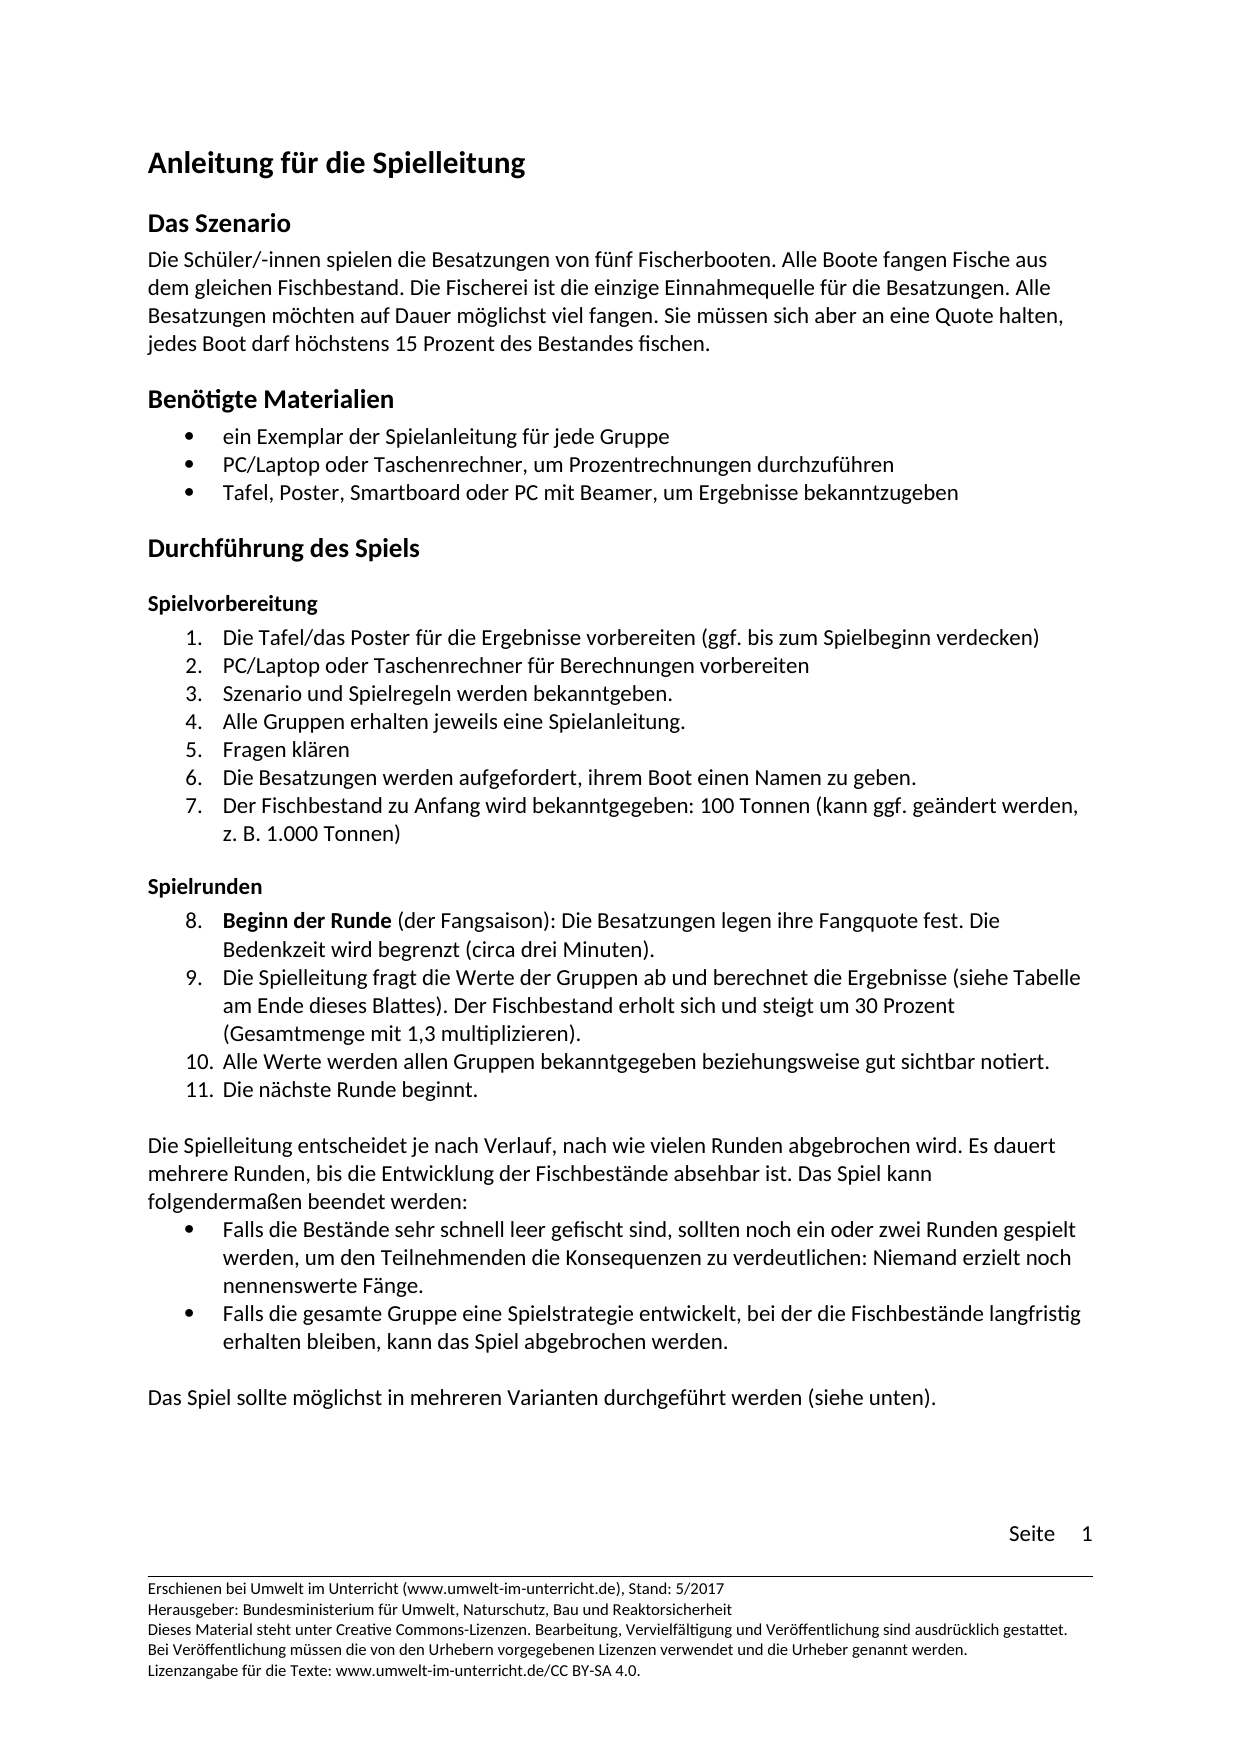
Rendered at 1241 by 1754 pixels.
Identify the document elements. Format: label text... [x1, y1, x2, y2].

list Falls die gesamte Gruppe eine Spielstrategie entwickelt, bei der die Fischbestände langfristig erhalten bleiben, kann das Spiel abgebrochen werden. [185, 1299, 1093, 1355]
list PC/Laptop oder Taschenrechner, um Prozentrechnungen durchzuführen [185, 450, 1093, 478]
list Der Fischbestand zu Anfang wird bekanntgegeben: 100 Tonnen (kann ggf. geändert werden, z. B. 1.000 Tonnen) [185, 791, 1093, 847]
list PC/Laptop oder Taschenrechner für Berechnungen vorbereiten [185, 651, 1093, 679]
text Die Schüler/-innen spielen die Besatzungen von fünf Fischerbooten. Alle Boote fangen Fische aus dem gleichen Fischbestand. Die Fischerei ist die einzige Einnahmequelle für die Besatzungen. Alle Besatzungen möchten auf Dauer möglichst viel fangen. Sie müssen sich aber an eine Quote halten, jedes Boot darf höchstens 15 Prozent des Bestandes fischen. [148, 246, 1093, 358]
list Die nächste Runde beginnt. [185, 1075, 1093, 1103]
list Alle Werte werden allen Gruppen bekanntgegeben beziehungsweise gut sichtbar notiert. [185, 1047, 1093, 1075]
list Beginn der Runde (der Fangsaison): Die Besatzungen legen ihre Fangquote fest. Die Bedenkzeit wird begrenzt (circa drei Minuten). [185, 907, 1093, 963]
subtitle Benötigte Materialien [148, 383, 1093, 416]
list Tafel, Poster, Smartboard oder PC mit Beamer, um Ergebnisse bekanntzugeben [185, 478, 1093, 506]
list Falls die Bestände sehr schnell leer gefischt sind, sollten noch ein oder zwei Runden gespielt werden, um den Teilnehmenden die Konsequenzen zu verdeutlichen: Niemand erzielt noch nennenswerte Fänge. [185, 1215, 1093, 1299]
subtitle Das Szenario [148, 206, 1093, 239]
list Die Besatzungen werden aufgefordert, ihrem Boot einen Namen zu geben. [185, 763, 1093, 791]
subtitle Durchführung des Spiels [148, 531, 1093, 564]
list Fragen klären [185, 735, 1093, 763]
list Alle Gruppen erhalten jeweils eine Spielanleitung. [185, 707, 1093, 735]
list Die Tafel/das Poster für die Ergebnisse vorbereiten (ggf. bis zum Spielbeginn verdecken) [185, 623, 1093, 651]
text Das Spiel sollte möglichst in mehreren Varianten durchgeführt werden (siehe unten). [148, 1383, 1093, 1411]
subtitle Spielrunden [148, 872, 1093, 900]
subtitle Anleitung für die Spielleitung [148, 143, 1093, 181]
list Die Spielleitung fragt die Werte der Gruppen ab und berechnet die Ergebnisse (siehe Tabelle am Ende dieses Blattes). Der Fischbestand erholt sich und steigt um 30 Prozent (Gesamtmenge mit 1,3 multiplizieren). [185, 963, 1093, 1047]
list Szenario und Spielregeln werden bekanntgeben. [185, 679, 1093, 707]
subtitle Spielvorbereitung [148, 589, 1093, 617]
list ein Exemplar der Spielanleitung für jede Gruppe [185, 422, 1093, 450]
text Die Spielleitung entscheidet je nach Verlauf, nach wie vielen Runden abgebrochen wird. Es dauert mehrere Runden, bis die Entwicklung der Fischbestände absehbar ist. Das Spiel kann folgendermaßen beendet werden: [148, 1131, 1093, 1215]
